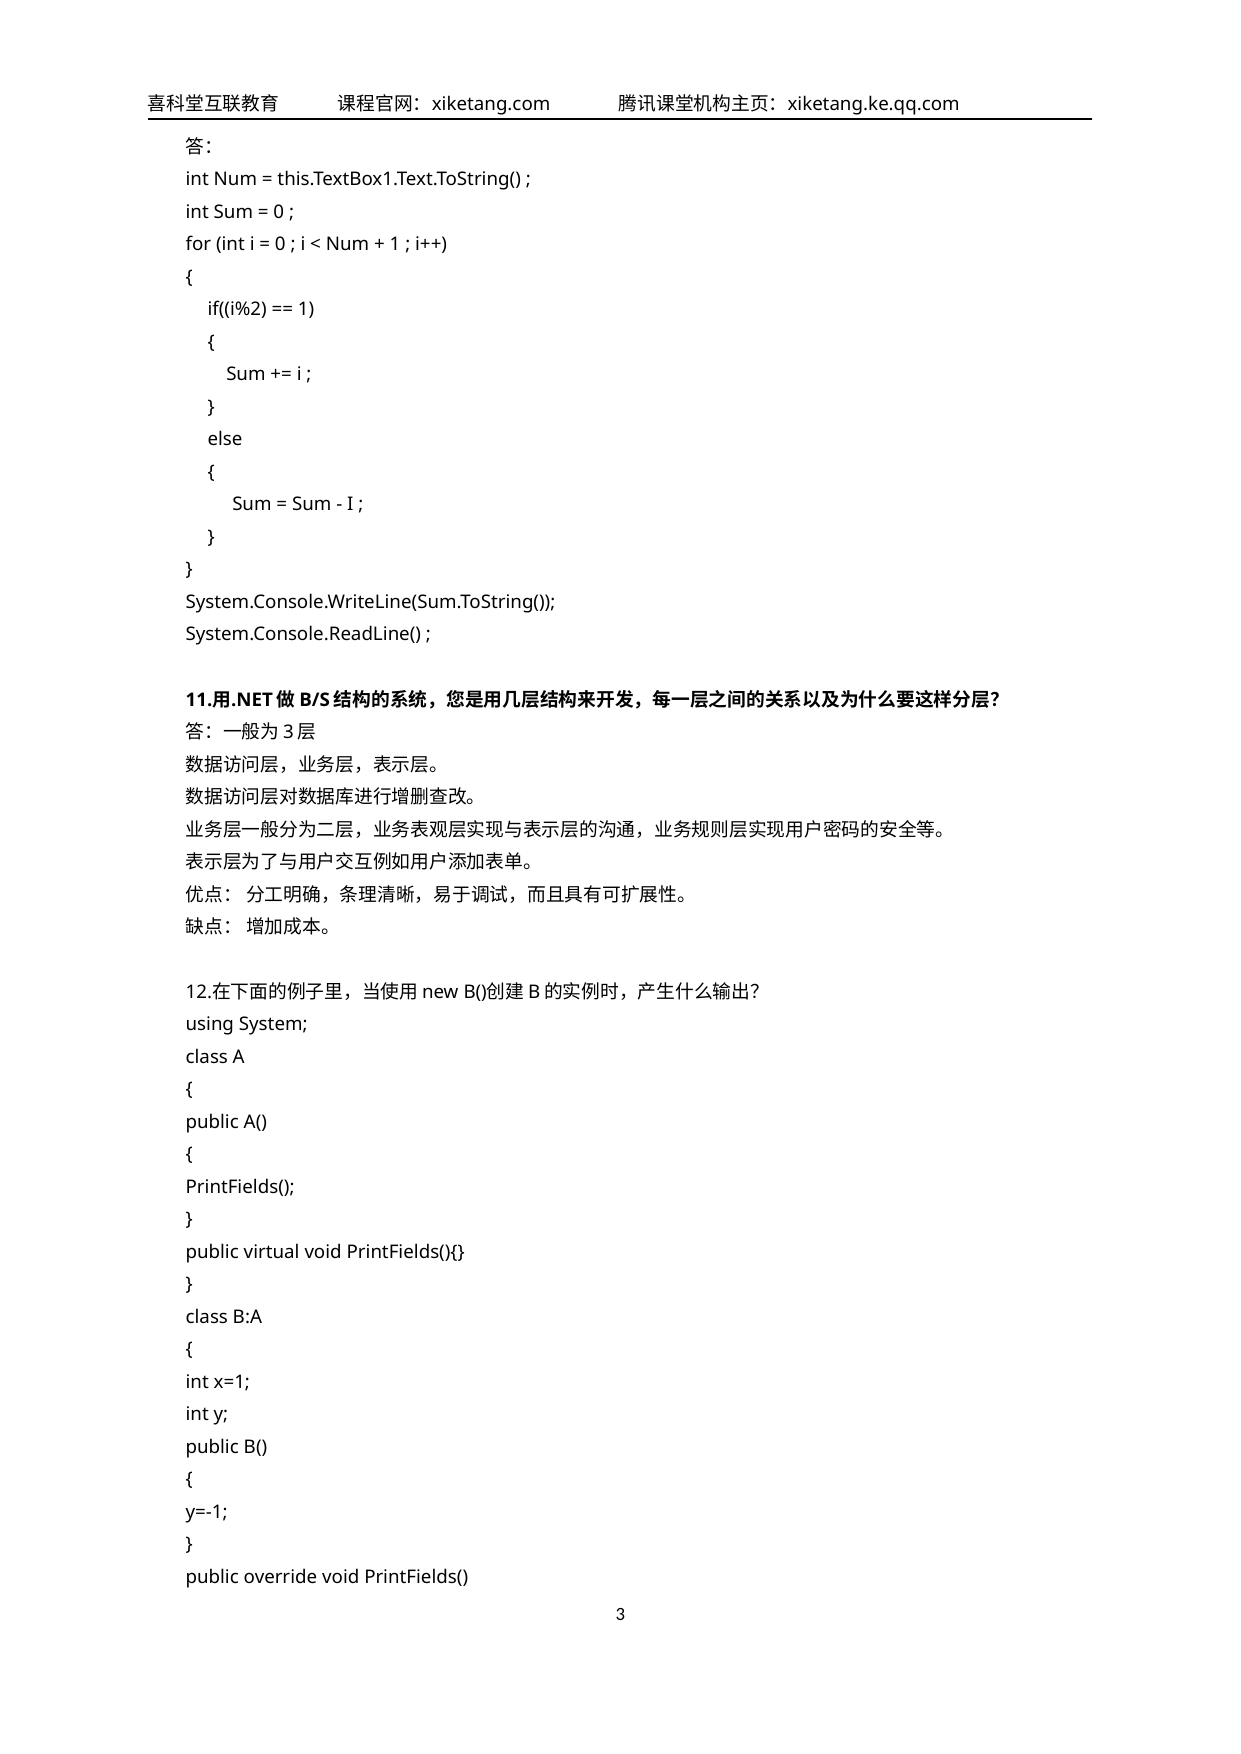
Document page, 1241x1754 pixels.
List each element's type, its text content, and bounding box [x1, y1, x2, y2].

text Sum = Sum - I ; [207, 487, 1092, 519]
text y=-1; [185, 1494, 1092, 1527]
text { [207, 324, 1092, 357]
text 答：一般为3层 [185, 714, 1092, 747]
text { [185, 259, 1092, 292]
text { [185, 1137, 1092, 1169]
text else [207, 422, 1092, 454]
text using System; [185, 1007, 1092, 1039]
text int Sum = 0 ; [185, 194, 1092, 227]
text Sum += i ; [207, 357, 1092, 389]
text 缺点： 增加成本。 [185, 909, 1092, 942]
text } [185, 1267, 1092, 1299]
text int Num = this.TextBox1.Text.ToString() ; [185, 162, 1092, 194]
text 业务层一般分为二层，业务表观层实现与表示层的沟通，业务规则层实现用户密码的安全等。 [185, 812, 1092, 844]
text PrintFields(); [185, 1169, 1092, 1202]
text public override void PrintFields() [185, 1559, 1092, 1592]
text { [185, 1462, 1092, 1494]
text } [207, 519, 1092, 552]
text System.Console.WriteLine(Sum.ToString()); [185, 584, 1092, 617]
text 11.用.NET做B/S结构的系统，您是用几层结构来开发，每一层之间的关系以及为什么要这样分层？ [185, 682, 1092, 714]
text if((i%2) == 1) [207, 292, 1092, 324]
text System.Console.ReadLine() ; [185, 617, 1092, 649]
text 12.在下面的例子里，当使用new B()创建B的实例时，产生什么输出？ [185, 974, 1092, 1007]
text { [207, 454, 1092, 487]
text int y; [185, 1397, 1092, 1429]
text class A [185, 1039, 1092, 1072]
text public A() [185, 1104, 1092, 1137]
text 答： [185, 129, 1092, 162]
text for (int i = 0 ; i < Num + 1 ; i++) [185, 227, 1092, 259]
text 数据访问层对数据库进行增删查改。 [185, 779, 1092, 812]
text 表示层为了与用户交互例如用户添加表单。 [185, 844, 1092, 877]
text int x=1; [185, 1364, 1092, 1397]
text public virtual void PrintFields(){} [185, 1234, 1092, 1267]
text class B:A [185, 1299, 1092, 1332]
text 数据访问层，业务层，表示层。 [185, 747, 1092, 779]
text } [185, 1527, 1092, 1559]
text } [185, 552, 1092, 584]
text public B() [185, 1429, 1092, 1462]
text { [185, 1332, 1092, 1364]
text 优点： 分工明确，条理清晰，易于调试，而且具有可扩展性。 [185, 877, 1092, 909]
text } [207, 389, 1092, 422]
text } [185, 1202, 1092, 1234]
text { [185, 1072, 1092, 1104]
